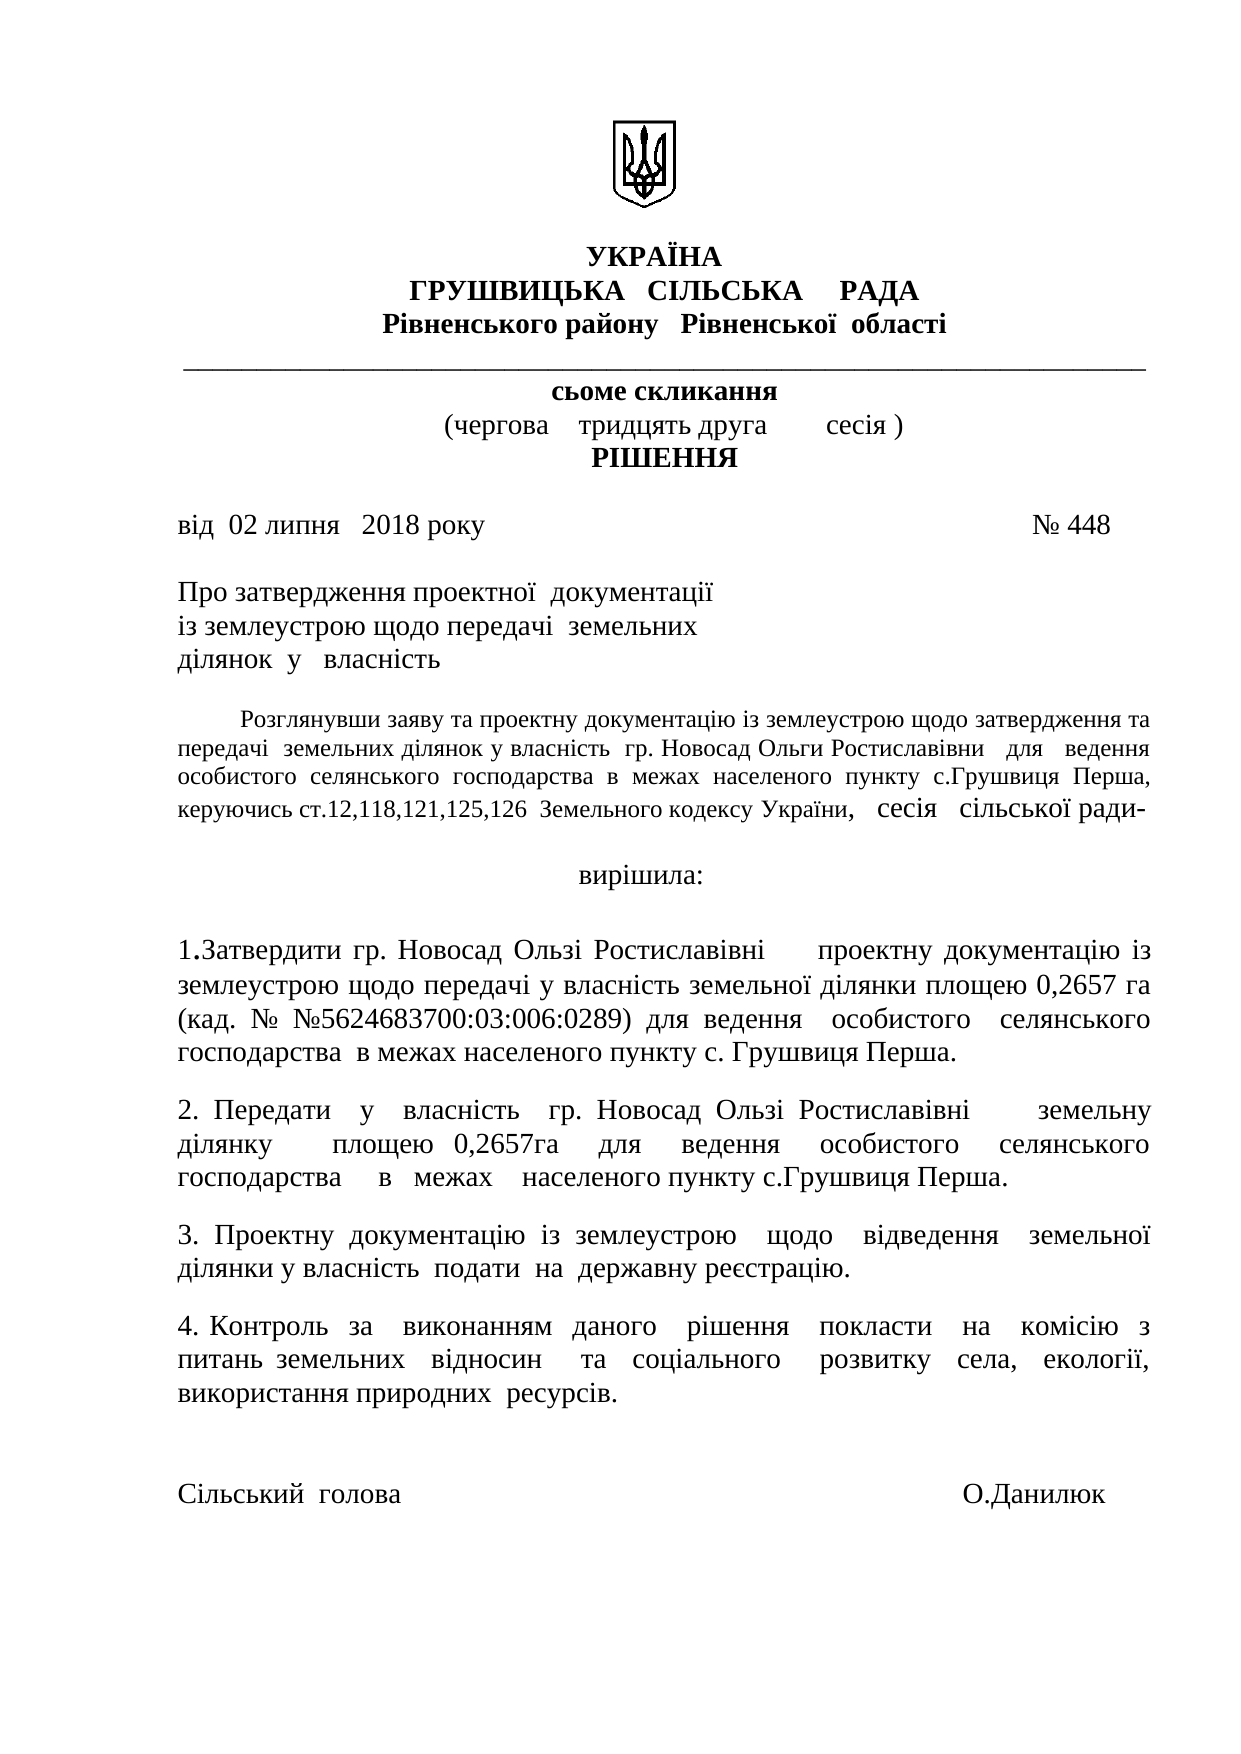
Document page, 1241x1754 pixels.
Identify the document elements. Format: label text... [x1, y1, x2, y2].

text УКРАЇНА [177, 239, 1152, 273]
text із землеустрою щодо передачі земельних [177, 608, 1152, 642]
text сьоме скликання [177, 373, 1152, 407]
text ділянок у власність [177, 642, 1152, 675]
text від 02 липня 2018 року № 448 [177, 507, 1152, 541]
text __________________________________________________________________ [177, 340, 1152, 373]
text 2. Передати у власність гр. Новосад Ользі Ростиславівні земельну ділянку площею 0,2657га для ведення особистого селянського господарства в межах населеного пункту с.Грушвиця Перша. [177, 1092, 1152, 1193]
text РІШЕННЯ [177, 440, 1152, 474]
text 4. Контроль за виконанням даного рішення покласти на комісію з питань земельних відносин та соціального розвитку села, екології, використання природних ресурсів. [177, 1308, 1152, 1409]
text 1.Затвердити гр. Новосад Ользі Ростиславівні проектну документацію із землеустрою щодо передачі у власність земельної ділянки площею 0,2657 га (кад. № №5624683700:03:006:0289) для ведення особистого селянського господарства в межах населеного пункту с. Грушвиця Перша. [177, 924, 1152, 1068]
picture [608, 118, 679, 211]
text ГРУШВИЦЬКА СІЛЬСЬКА РАДА [177, 273, 1152, 306]
text Рівненського району Рівненської області [177, 306, 1152, 340]
text Сільський голова О.Данилюк [177, 1476, 1152, 1509]
text 3. Проектну документацію із землеустрою щодо відведення земельної ділянки у власність подати на державну реєстрацію. [177, 1217, 1152, 1284]
text (чергова тридцять друга сесія ) [152, 407, 1175, 440]
text Про затвердження проектної документації [177, 574, 1152, 608]
text вирішила: [177, 857, 1152, 891]
text Розглянувши заяву та проектну документацію із землеустрою щодо затвердження та передачі земельних ділянок у власність гр. Новосад Ольги Ростиславівни для ведення особистого селянського господарства в межах населеного пункту с.Грушвиця Перша, керуючись ст.12,118,121,125,126 Земельного кодексу України, сесія сільської ради- [177, 704, 1152, 824]
